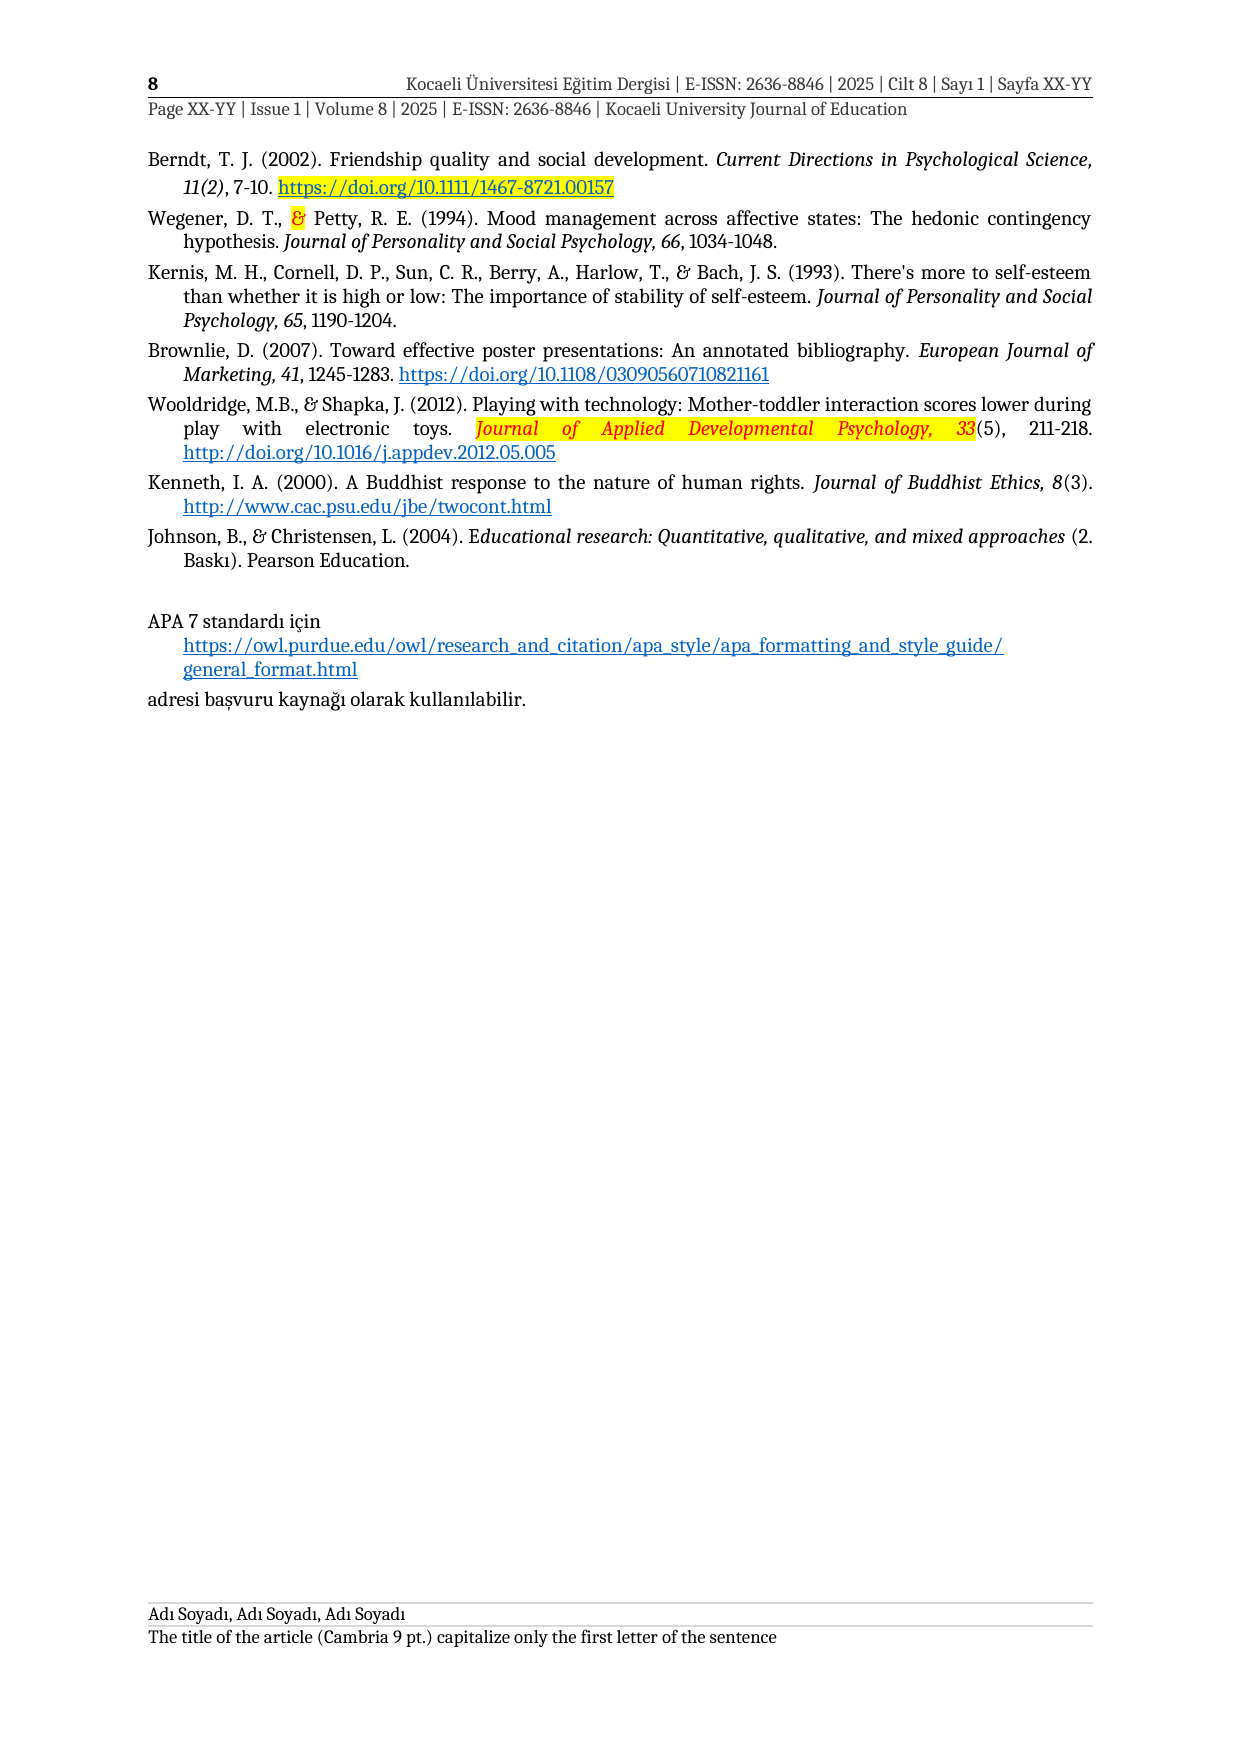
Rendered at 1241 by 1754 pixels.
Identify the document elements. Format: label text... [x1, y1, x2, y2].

text Wooldridge, M.B., & Shapka, J. (2012). Playing with technology: Mother-toddler interaction scores lower during play with electronic toys. Journal of Applied Developmental Psychology, 33(5), 211-218. http://doi.org/10.1016/j.appdev.2012.05.005 [148, 393, 1093, 464]
text APA 7 standardı için https://owl.purdue.edu/owl/research_and_citation/apa_style/apa_formatting_and_style_guide/general_format.html [148, 609, 1093, 681]
text Berndt, T. J. (2002). Friendship quality and social development. Current Directions in Psychological Science, 11(2), 7-10. https://doi.org/10.1111/1467-8721.00157 [148, 148, 1093, 200]
text Kenneth, I. A. (2000). A Buddhist response to the nature of human rights. Journal of Buddhist Ethics, 8(3). http://www.cac.psu.edu/jbe/twocont.html [148, 471, 1093, 519]
text Wegener, D. T., & Petty, R. E. (1994). Mood management across affective states: The hedonic contingency hypothesis. Journal of Personality and Social Psychology, 66, 1034-1048. [148, 206, 1093, 254]
text adresi başvuru kaynağı olarak kullanılabilir. [148, 687, 1093, 711]
text Brownlie, D. (2007). Toward effective poster presentations: An annotated bibliography. European Journal of Marketing, 41, 1245-1283. https://doi.org/10.1108/03090560710821161 [148, 338, 1093, 386]
text Kernis, M. H., Cornell, D. P., Sun, C. R., Berry, A., Harlow, T., & Bach, J. S. (1993). There's more to self-esteem than whether it is high or low: The importance of stability of self-esteem. Journal of Personality and Social Psychology, 65, 1190-1204. [148, 260, 1093, 332]
text Johnson, B., & Christensen, L. (2004). Educational research: Quantitative, qualitative, and mixed approaches (2. Baskı). Pearson Education. [148, 525, 1093, 573]
